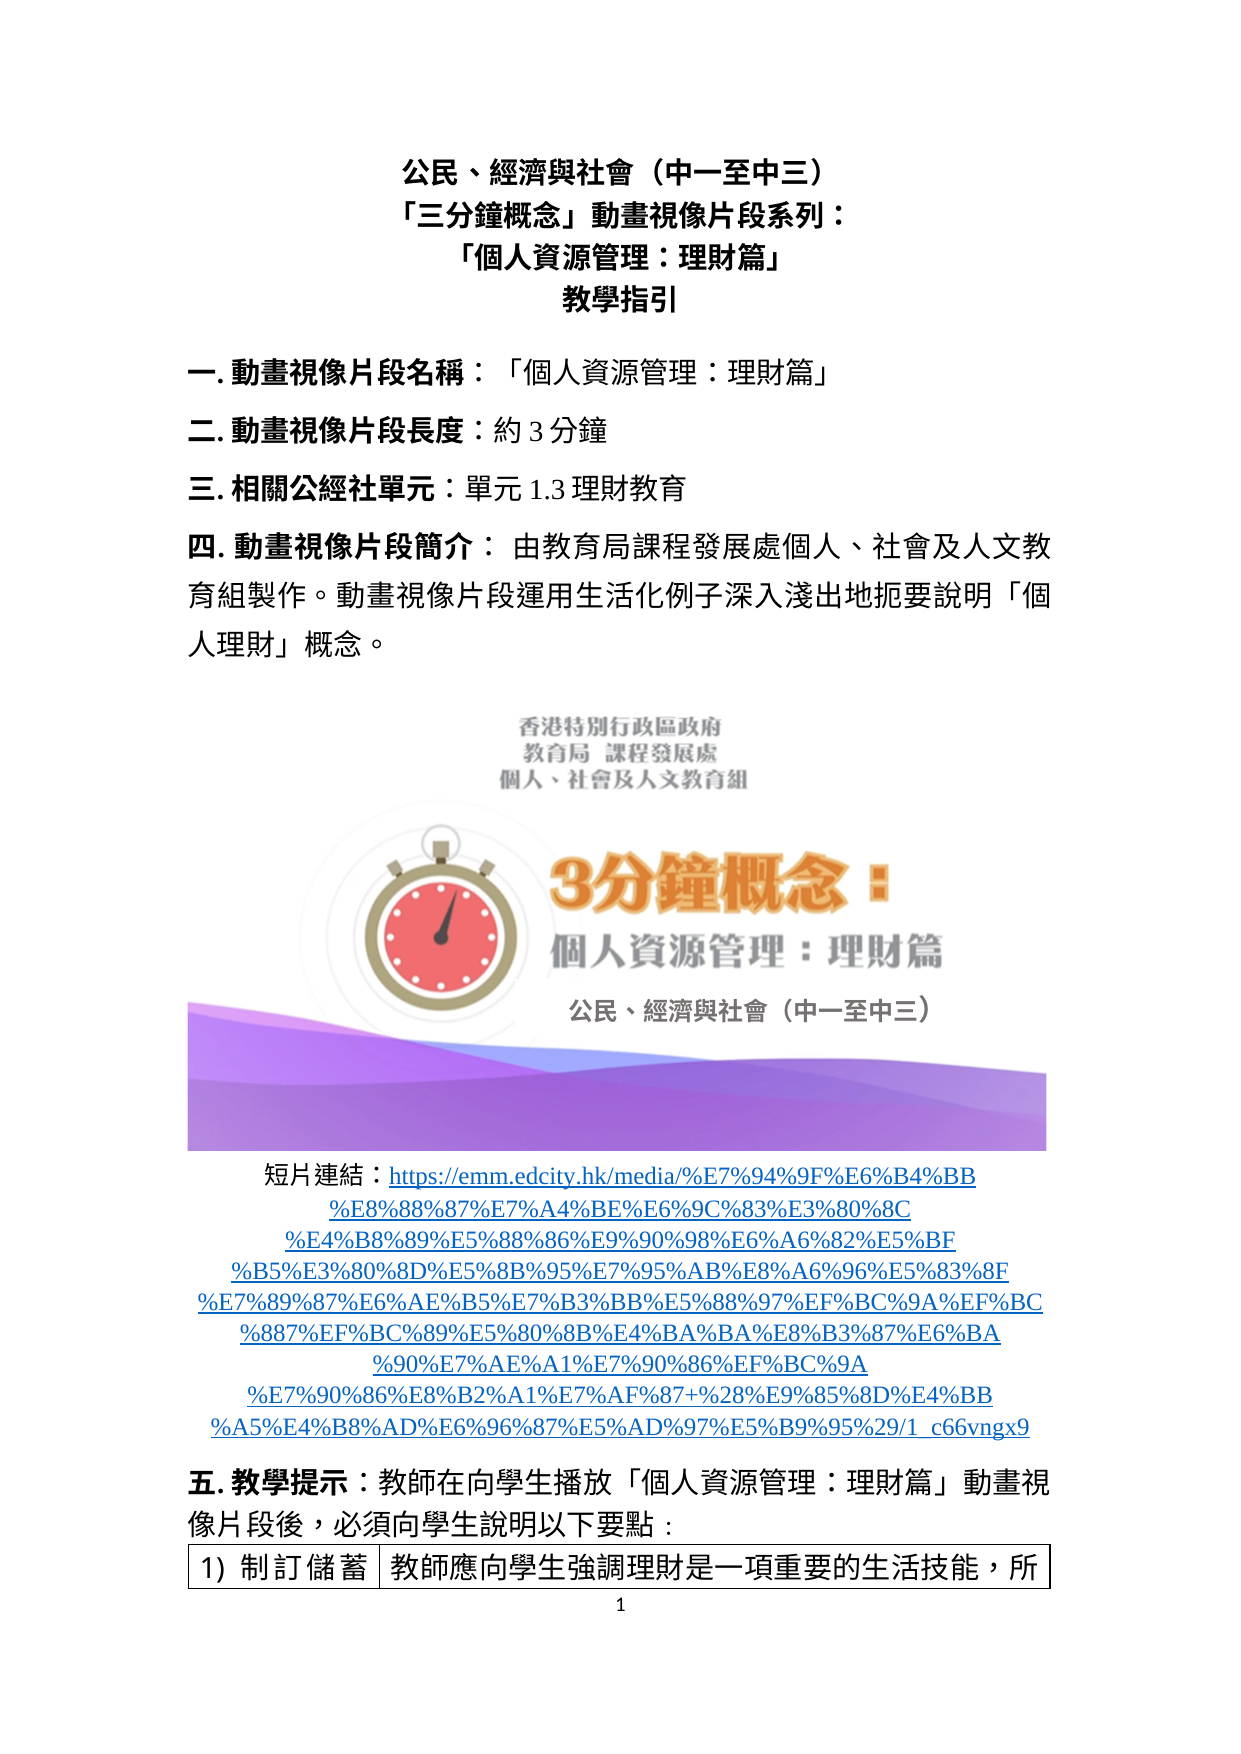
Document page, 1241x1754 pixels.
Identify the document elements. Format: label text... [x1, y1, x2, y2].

text 「個人資源管理：理財篇」 [187, 234, 1053, 277]
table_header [380, 1545, 1049, 1587]
text 教學指引 [187, 277, 1053, 319]
text 一. 動畫視像片段名稱：「個人資源管理：理財篇」 [187, 350, 1053, 392]
text 四. 動畫視像片段簡介： 由教育局課程發展處個人、社會及人文教育組製作。動畫視像片段運用生活化例子深入淺出地扼要說明「個人理財」概念。 [187, 524, 1053, 663]
text 「三分鐘概念」動畫視像片段系列： [187, 192, 1053, 234]
text 三. 相關公經社單元：單元1.3理財教育 [187, 466, 1053, 508]
text 短片連結：https://emm.edcity.hk/media/%E7%94%9F%E6%B4%BB%E8%88%87%E7%A4%BE%E6%9C%83%E3%80%8C%E4%B8%89%E5%88%86%E9%90%98%E6%A6%82%E5%BF%B5%E3%80%8D%E5%8B%95%E7%95%AB%E8%A6%96%E5%83%8F%E7%89%87%E6%AE%B5%E7%B3%BB%E5%88%97%EF%BC%9A%EF%BC%887%EF%BC%89%E5%80%8B%E4%BA%BA%E8%B3%87%E6%BA%90%E7%AE%A1%E7%90%86%EF%BC%9A%E7%90%86%E8%B2%A1%E7%AF%87+%28%E9%85%8D%E4%BB%A5%E4%B8%AD%E6%96%87%E5%AD%97%E5%B9%95%29/1_c66vngx9 [187, 1156, 1053, 1440]
text 公民、經濟與社會（中一至中三） [187, 150, 1053, 192]
text 五. 教學提示：教師在向學生播放「個人資源管理：理財篇」動畫視像片段後，必須向學生說明以下要點﹕ [187, 1459, 1053, 1544]
text 二. 動畫視像片段長度：約3分鐘 [187, 408, 1053, 450]
picture [187, 669, 1047, 1151]
table_header 1) 制訂儲蓄計劃以養成儲蓄習慣 [189, 1545, 379, 1587]
